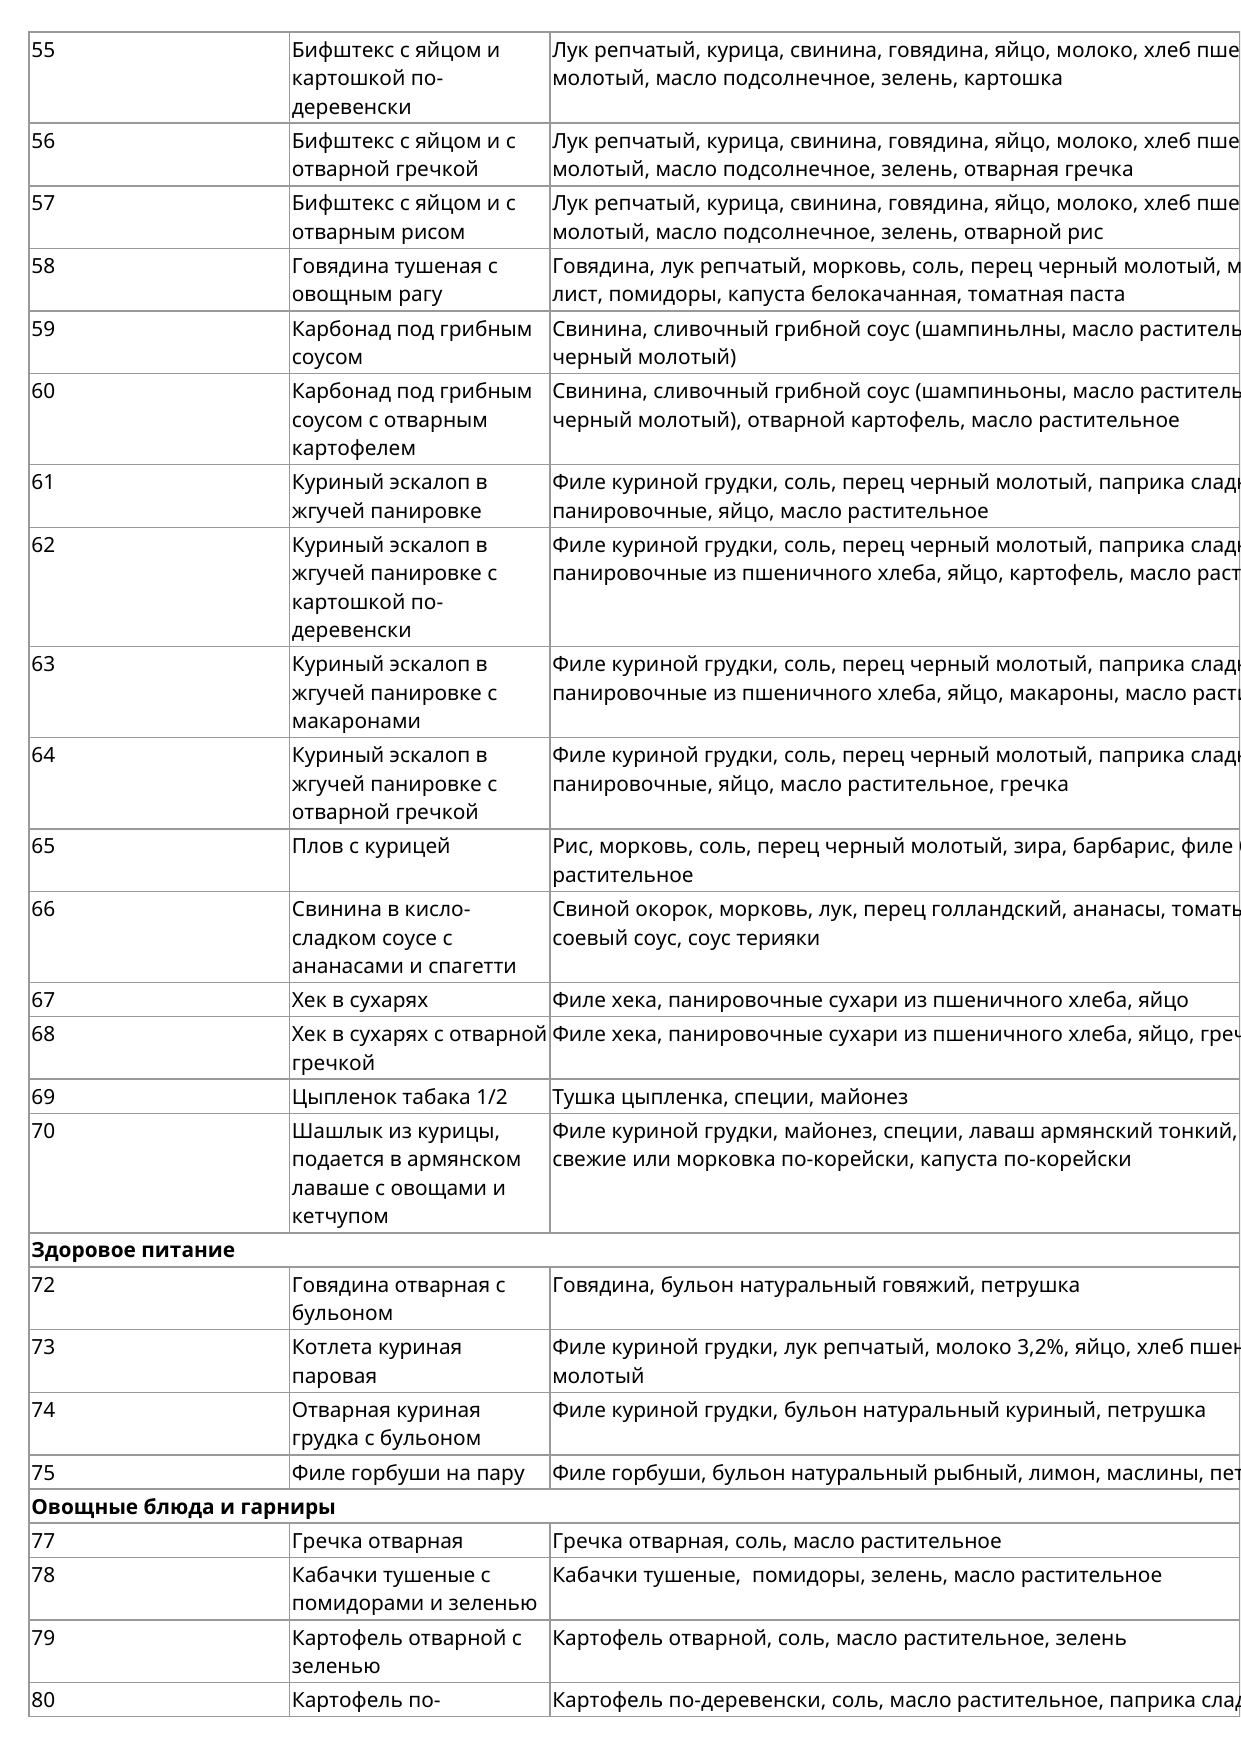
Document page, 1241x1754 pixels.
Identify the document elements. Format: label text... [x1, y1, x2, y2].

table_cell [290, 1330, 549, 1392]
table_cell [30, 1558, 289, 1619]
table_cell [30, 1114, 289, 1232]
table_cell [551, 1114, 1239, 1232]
table_cell 61 [30, 465, 289, 526]
table_cell Говядина, лук репчатый, морковь, соль, перец черный молотый, масло растительное, лавровый лист, помидоры, капуста белокачанная, томатная паста [551, 249, 1239, 310]
table_cell Свиной окорок, морковь, лук, перец голландский, ананасы, томаты в собственном соку, соус чили, соевый соус, соус терияки [551, 892, 1239, 982]
table_cell 59 [30, 312, 289, 373]
table_cell Куриный эскалоп в жгучей панировке [290, 465, 549, 526]
table_cell Филе куриной грудки, соль, перец черный молотый, паприка сладкая, паприка острая, сухари панировочные из пшеничного хлеба, яйцо, макароны, масло растительное [551, 647, 1239, 737]
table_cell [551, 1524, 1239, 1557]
table_cell 63 [30, 647, 289, 737]
table_cell Плов с курицей [290, 830, 549, 891]
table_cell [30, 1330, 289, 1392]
table_cell 64 [30, 738, 289, 828]
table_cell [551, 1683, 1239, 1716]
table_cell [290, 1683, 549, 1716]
table_cell 65 [30, 830, 289, 891]
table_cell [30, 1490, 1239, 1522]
table_cell Филе хека, панировочные сухари из пшеничного хлеба, яйцо [551, 983, 1239, 1016]
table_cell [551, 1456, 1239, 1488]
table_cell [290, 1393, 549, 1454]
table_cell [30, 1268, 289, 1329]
table_cell Карбонад под грибным соусом [290, 312, 549, 373]
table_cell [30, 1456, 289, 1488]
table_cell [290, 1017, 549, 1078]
table_cell Рис, морковь, соль, перец черный молотый, зира, барбарис, филе бедра курицы, масло растительное [551, 830, 1239, 891]
table_cell Бифштекс с яйцом и с отварной гречкой [290, 124, 549, 185]
table_cell Карбонад под грибным соусом с отварным картофелем [290, 374, 549, 464]
table_cell 57 [30, 187, 289, 247]
table_cell 55 [30, 33, 289, 122]
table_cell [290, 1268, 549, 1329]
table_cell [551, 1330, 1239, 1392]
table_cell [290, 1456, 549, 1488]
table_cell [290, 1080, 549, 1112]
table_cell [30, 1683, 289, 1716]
table_cell Филе куриной грудки, соль, перец черный молотый, паприка сладкая, паприка острая, сухари панировочные, яйцо, масло растительное [551, 465, 1239, 526]
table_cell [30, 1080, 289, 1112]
table_cell Бифштекс с яйцом и картошкой по-деревенски [290, 33, 549, 122]
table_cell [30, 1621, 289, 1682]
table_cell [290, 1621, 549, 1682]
table_cell 68 [30, 1017, 289, 1078]
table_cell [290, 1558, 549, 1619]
table_cell Лук репчатый, курица, свинина, говядина, яйцо, молоко, хлеб пшеничный, соль, перец черный молотый, масло подсолнечное, зелень, отварной рис [551, 187, 1239, 247]
table_cell 66 [30, 892, 289, 982]
table_cell Лук репчатый, курица, свинина, говядина, яйцо, молоко, хлеб пшеничный, соль, перец черный молотый, масло подсолнечное, зелень, отварная гречка [551, 124, 1239, 185]
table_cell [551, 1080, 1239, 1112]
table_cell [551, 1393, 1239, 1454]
table_cell Куриный эскалоп в жгучей панировке с макаронами [290, 647, 549, 737]
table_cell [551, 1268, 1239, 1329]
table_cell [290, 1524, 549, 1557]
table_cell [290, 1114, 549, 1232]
table_cell 58 [30, 249, 289, 310]
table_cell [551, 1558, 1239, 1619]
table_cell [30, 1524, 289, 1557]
table_cell Говядина тушеная с овощным рагу [290, 249, 549, 310]
table_cell Хек в сухарях [290, 983, 549, 1016]
table_cell Свинина в кисло-сладком соусе с ананасами и спагетти [290, 892, 549, 982]
table_cell Куриный эскалоп в жгучей панировке с отварной гречкой [290, 738, 549, 828]
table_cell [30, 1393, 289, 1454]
table_cell 56 [30, 124, 289, 185]
table_cell Лук репчатый, курица, свинина, говядина, яйцо, молоко, хлеб пшеничный, соль, перец черный молотый, масло подсолнечное, зелень, картошка [551, 33, 1239, 122]
table_cell Свинина, сливочный грибной соус (шампиньоны, масло растительное, соль, сливки 20%, перец черный молотый), отварной картофель, масло растительное [551, 374, 1239, 464]
table_cell Филе куриной грудки, соль, перец черный молотый, паприка сладкая, паприка острая, сухари панировочные, яйцо, масло растительное, гречка [551, 738, 1239, 828]
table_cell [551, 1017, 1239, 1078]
table_cell Филе куриной грудки, соль, перец черный молотый, паприка сладкая, паприка острая, сухари панировочные из пшеничного хлеба, яйцо, картофель, масло растительное [551, 528, 1239, 646]
table_cell 67 [30, 983, 289, 1016]
table_cell 62 [30, 528, 289, 646]
table_cell 60 [30, 374, 289, 464]
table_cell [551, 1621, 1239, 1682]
table_cell Свинина, сливочный грибной соус (шампиньлны, масло растительное, соль, сливки 20%, перец черный молотый) [551, 312, 1239, 373]
table_cell Бифштекс с яйцом и с отварным рисом [290, 187, 549, 247]
table_cell Куриный эскалоп в жгучей панировке с картошкой по-деревенски [290, 528, 549, 646]
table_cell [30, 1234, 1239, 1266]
